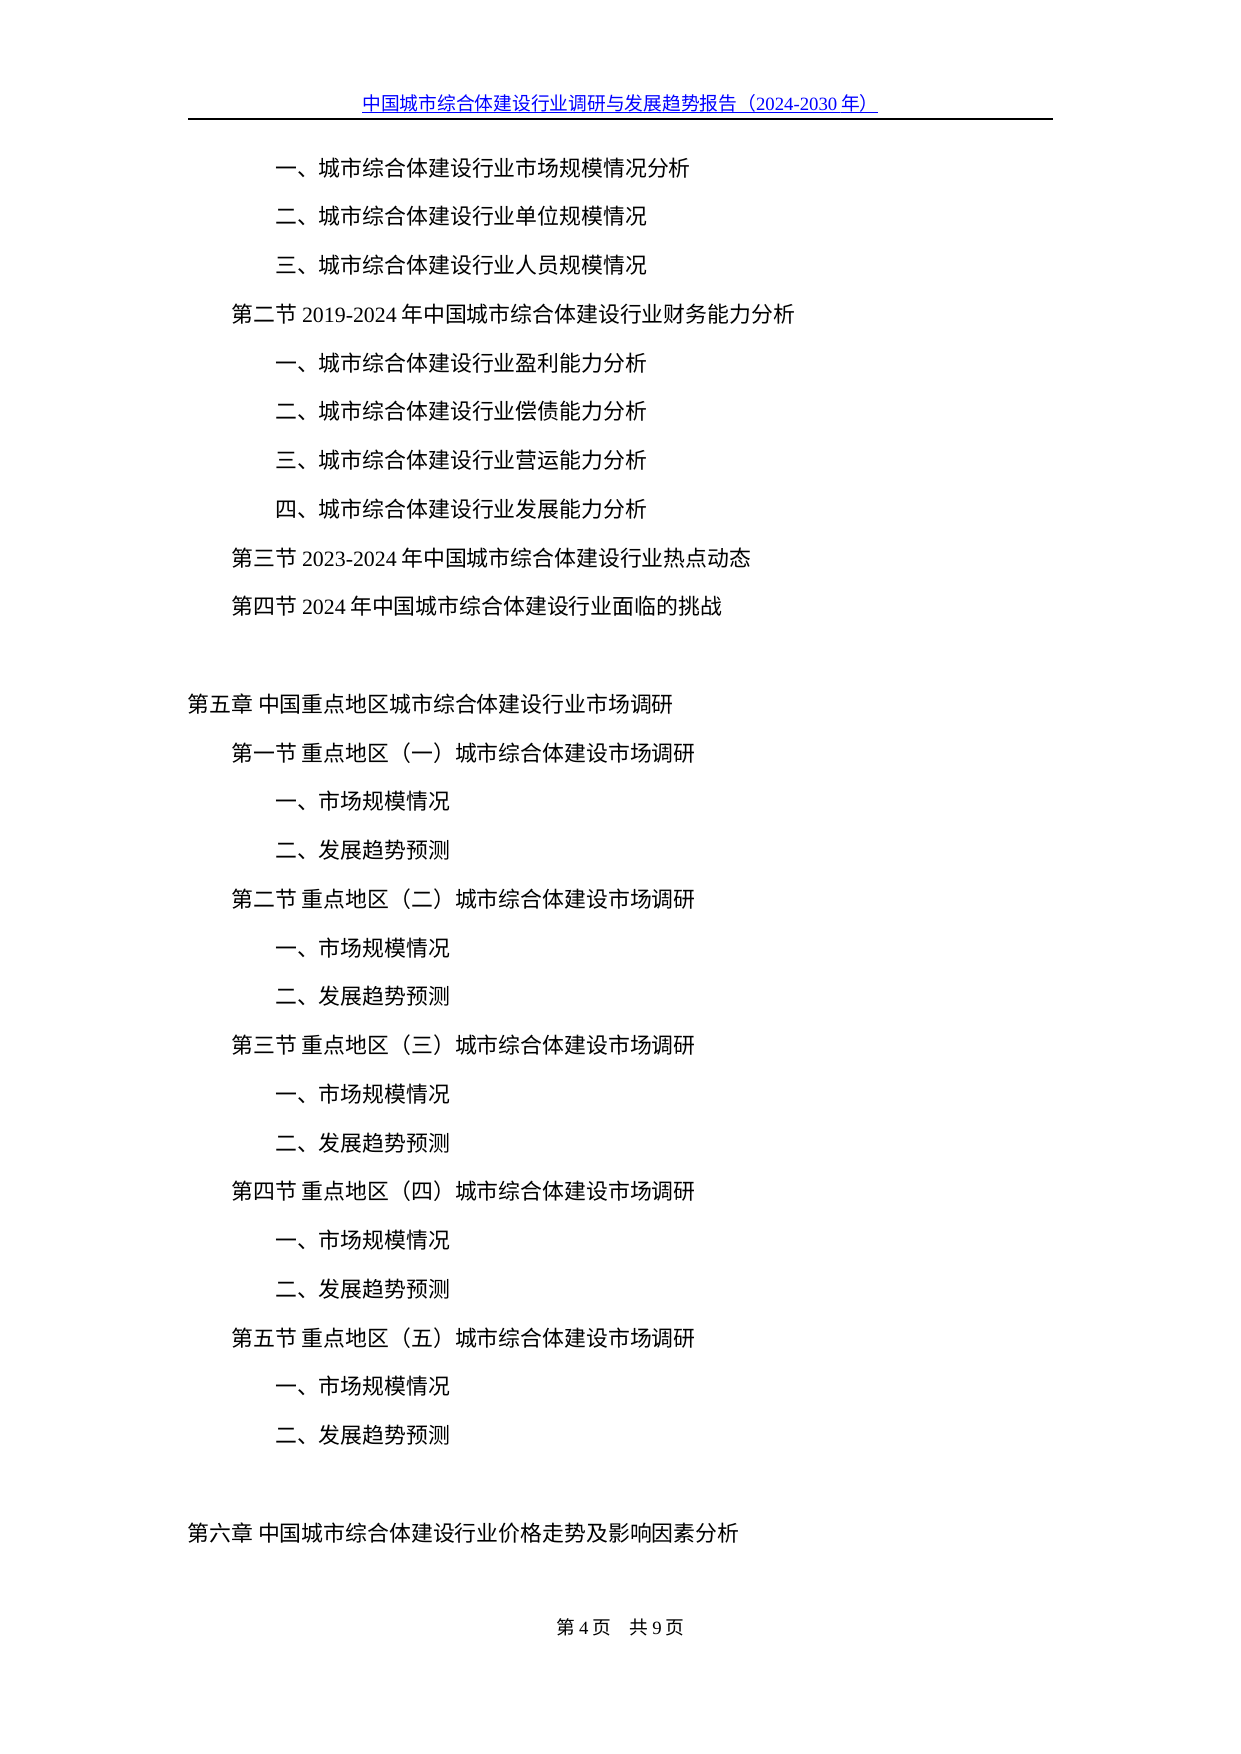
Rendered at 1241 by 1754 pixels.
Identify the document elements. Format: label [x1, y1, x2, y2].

text [187, 150, 1053, 1548]
